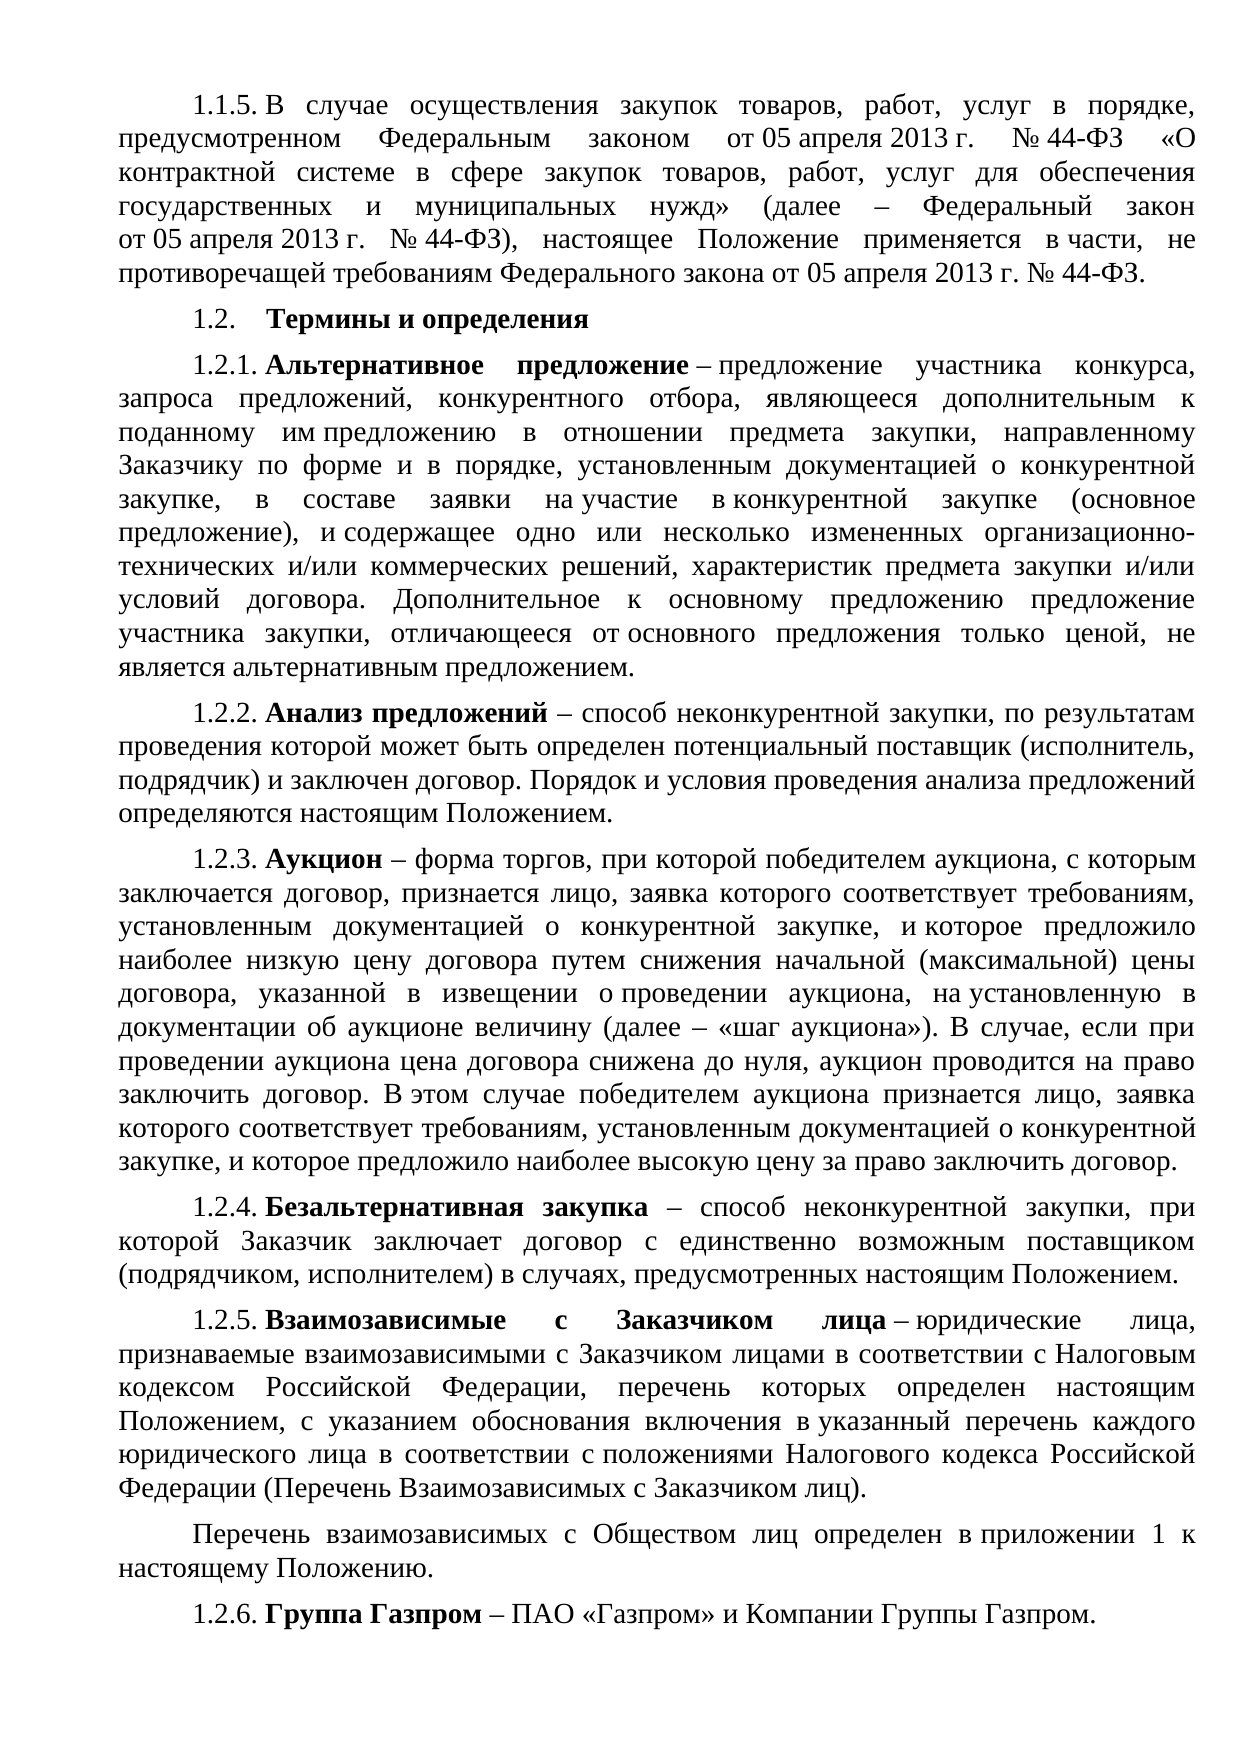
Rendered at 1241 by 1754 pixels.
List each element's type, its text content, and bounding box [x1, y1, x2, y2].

list Перечень взаимозависимых с Обществом лиц определен в приложении 1 к настоящему Положению. [118, 1516, 1196, 1583]
list Анализ предложений – способ неконкурентной закупки, по результатам проведения которой может быть определен потенциальный поставщик (исполнитель, подрядчик) и заключен договор. Порядок и условия проведения анализа предложений определяются настоящим Положением. [118, 695, 1196, 829]
list Взаимозависимые с Заказчиком лица – юридические лица, признаваемые взаимозависимыми с Заказчиком лицами в соответствии с Налоговым кодексом Российской Федерации, перечень которых определен настоящим Положением, с указанием обоснования включения в указанный перечень каждого юридического лица в соответствии с положениями Налогового кодекса Российской Федерации (Перечень Взаимозависимых с Заказчиком лиц). [118, 1302, 1196, 1504]
list Группа Газпром – ПАО «Газпром» и Компании Группы Газпром. [118, 1596, 1196, 1629]
list Безальтернативная закупка – способ неконкурентной закупки, при которой Заказчик заключает договор с единственно возможным поставщиком (подрядчиком, исполнителем) в случаях, предусмотренных настоящим Положением. [118, 1189, 1196, 1290]
list Аукцион – форма торгов, при которой победителем аукциона, с которым заключается договор, признается лицо, заявка которого соответствует требованиям, установленным документацией о конкурентной закупке, и которое предложило наиболее низкую цену договора путем снижения начальной (максимальной) цены договора, указанной в извещении о проведении аукциона, на установленную в документации об аукционе величину (далее – «шаг аукциона»). В случае, если при проведении аукциона цена договора снижена до нуля, аукцион проводится на право заключить договор. В этом случае победителем аукциона признается лицо, заявка которого соответствует требованиям, установленным документацией о конкурентной закупке, и которое предложило наиболее высокую цену за право заключить договор. [118, 841, 1196, 1177]
subtitle Термины и определения [118, 301, 1196, 334]
list Альтернативное предложение – предложение участника конкурса, запроса предложений, конкурентного отбора, являющееся дополнительным к поданному им предложению в отношении предмета закупки, направленному Заказчику по форме и в порядке, установленным документацией о конкурентной закупке, в составе заявки на участие в конкурентной закупке (основное предложение), и содержащее одно или несколько измененных организационно-технических и/или коммерческих решений, характеристик предмета закупки и/или условий договора. Дополнительное к основному предложению предложение участника закупки, отличающееся от основного предложения только ценой, не является альтернативным предложением. [118, 347, 1196, 682]
list В случае осуществления закупок товаров, работ, услуг в порядке, предусмотренном Федеральным законом от 05 апреля 2013 г. № 44-ФЗ «О контрактной системе в сфере закупок товаров, работ, услуг для обеспечения государственных и муниципальных нужд» (далее – Федеральный закон от 05 апреля 2013 г. № 44-ФЗ), настоящее Положение применяется в части, не противоречащей требованиям Федерального закона от 05 апреля 2013 г. № 44-ФЗ. [118, 87, 1196, 288]
